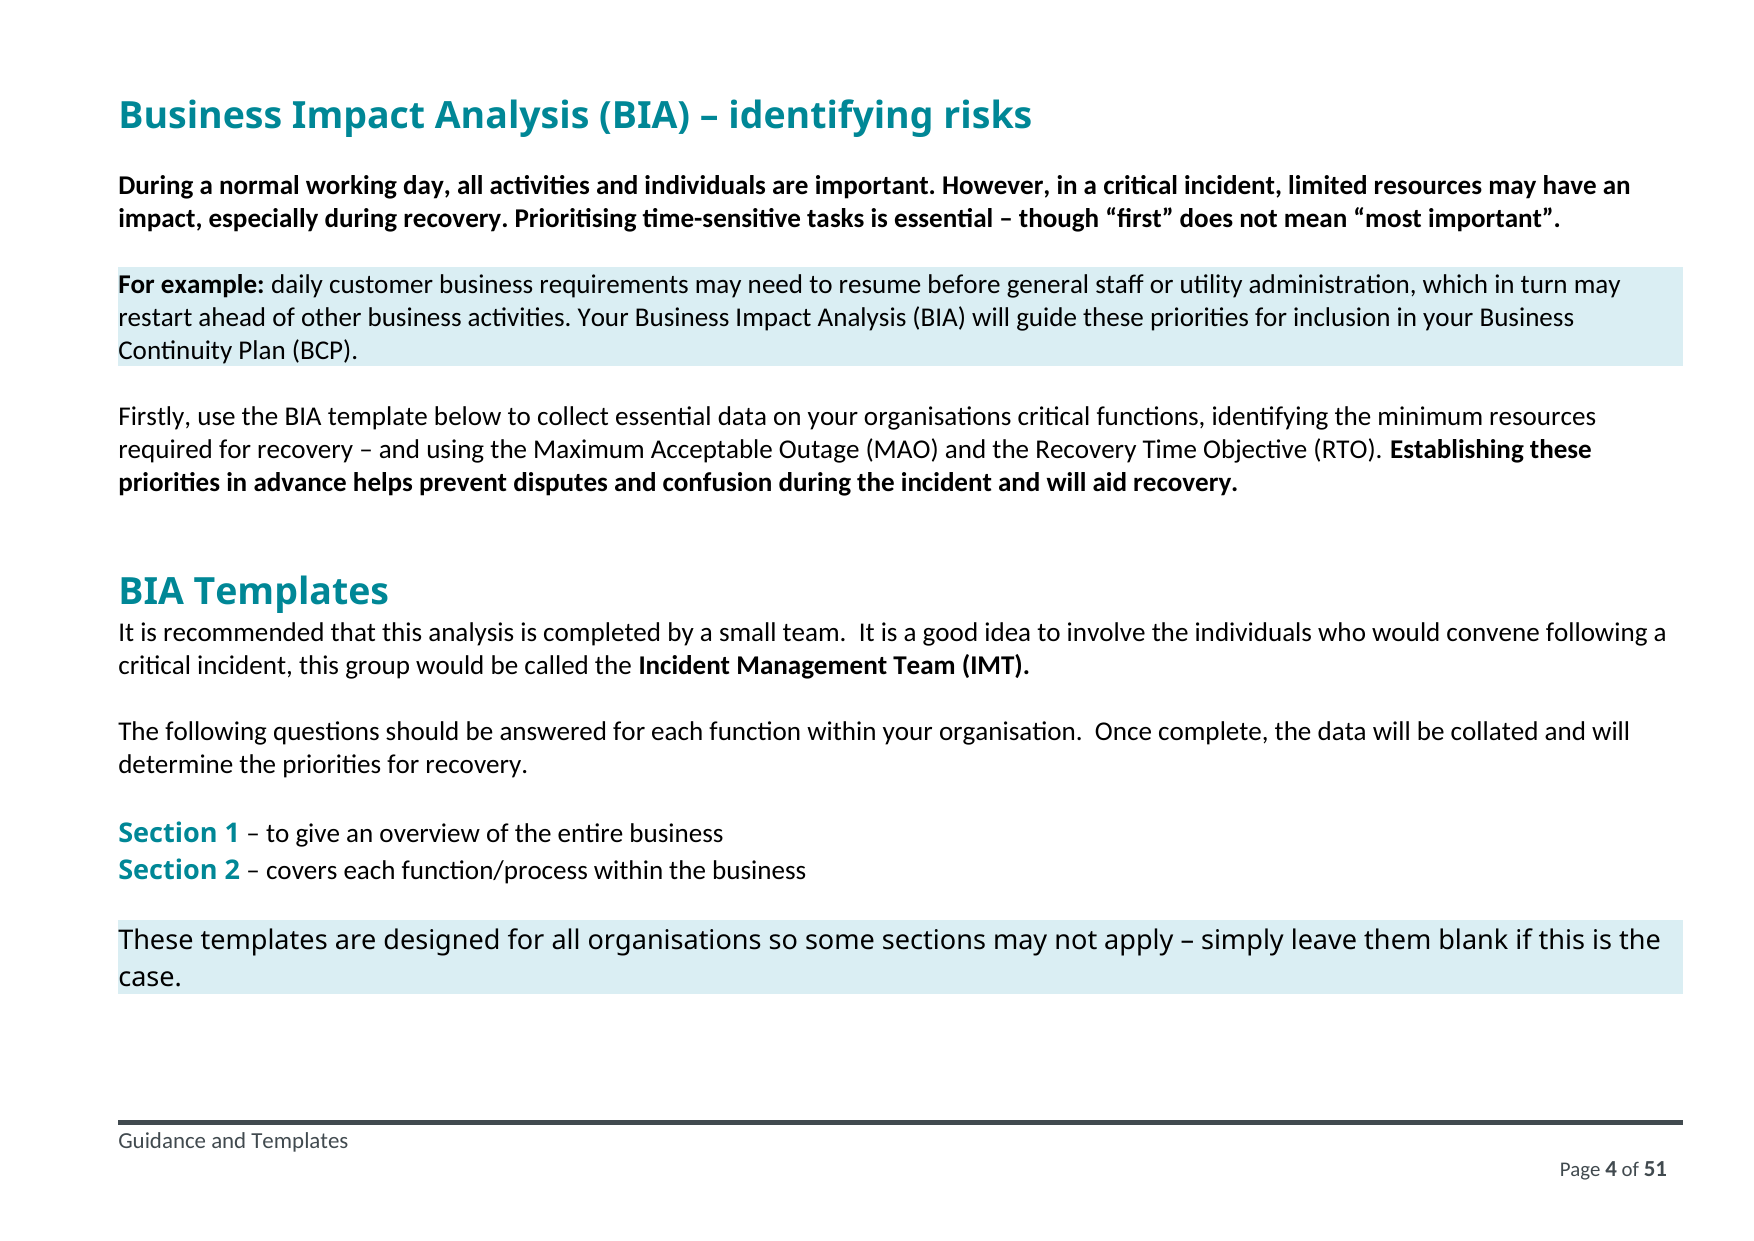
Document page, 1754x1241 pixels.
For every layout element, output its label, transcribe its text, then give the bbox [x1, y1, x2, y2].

text For example: daily customer business requirements may need to resume before general staff or utility administration, which in turn may restart ahead of other business activities. Your Business Impact Analysis (BIA) will guide these priorities for inclusion in your Business Continuity Plan (BCP). [118, 267, 1683, 366]
text Business Impact Analysis (BIA) – identifying risks [118, 89, 1683, 140]
text The following questions should be answered for each function within your organisation. Once complete, the data will be collated and will determine the priorities for recovery. [118, 714, 1683, 781]
text Section 1 – to give an overview of the entire business [118, 813, 1683, 850]
text These templates are designed for all organisations so some sections may not apply – simply leave them blank if this is the case. [118, 920, 1683, 994]
text During a normal working day, all activities and individuals are important. However, in a critical incident, limited resources may have an impact, especially during recovery. Prioritising time-sensitive tasks is essential – though “first” does not mean “most important”. [118, 168, 1683, 234]
text It is recommended that this analysis is completed by a small team. It is a good idea to involve the individuals who would convene following a critical incident, this group would be called the Incident Management Team (IMT). [118, 615, 1683, 681]
text Firstly, use the BIA template below to collect essential data on your organisations critical functions, identifying the minimum resources required for recovery – and using the Maximum Acceptable Outage (MAO) and the Recovery Time Objective (RTO). Establishing these priorities in advance helps prevent disputes and confusion during the incident and will aid recovery. [118, 399, 1683, 498]
text Section 2 – covers each function/process within the business [118, 850, 1683, 887]
text BIA Templates [118, 564, 1683, 615]
